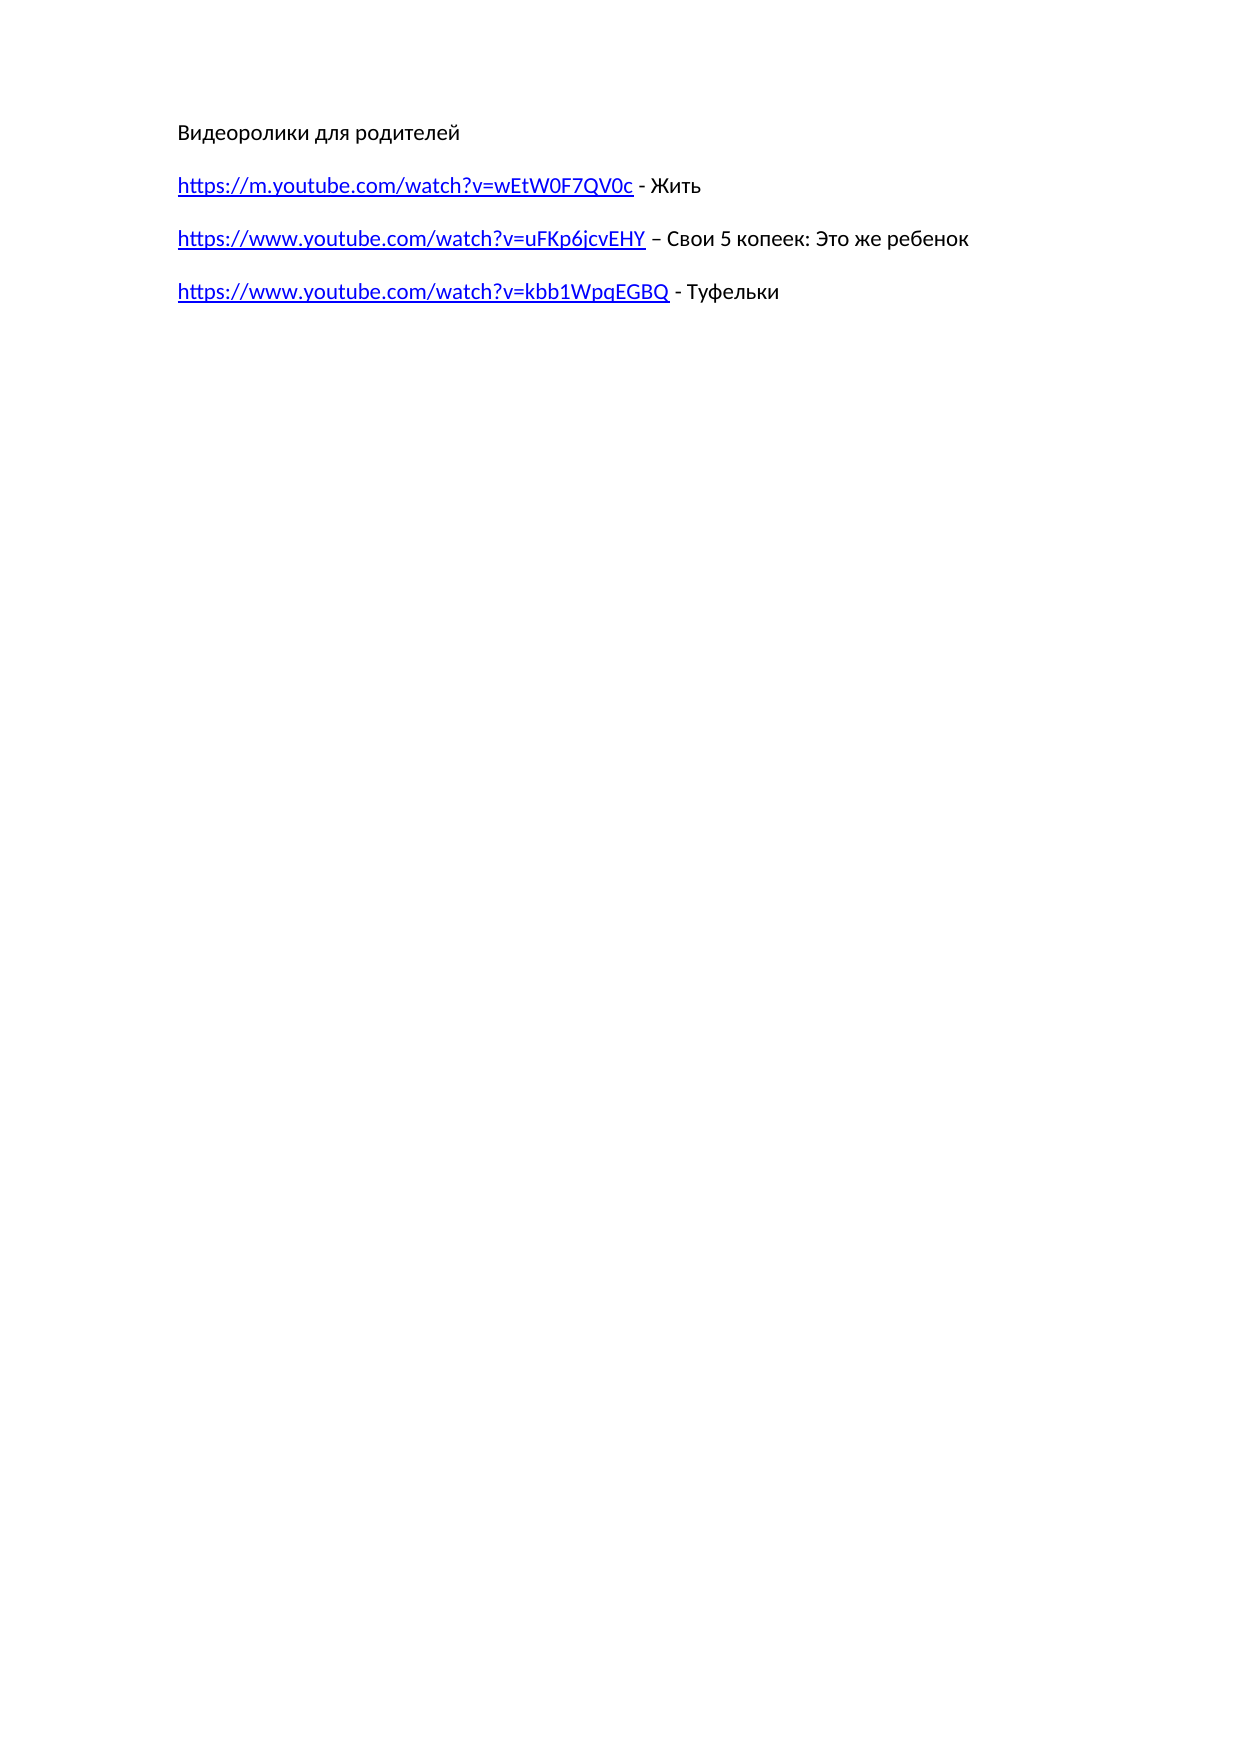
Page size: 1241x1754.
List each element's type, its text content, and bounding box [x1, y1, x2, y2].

text https://www.youtube.com/watch?v=kbb1WpqEGBQ - Туфельки [177, 277, 1152, 305]
text Видеоролики для родителей [177, 118, 1152, 146]
text https://m.youtube.com/watch?v=wEtW0F7QV0c - Жить [177, 171, 1152, 199]
text https://www.youtube.com/watch?v=uFKp6jcvEHY – Свои 5 копеек: Это же ребенок [177, 224, 1152, 252]
